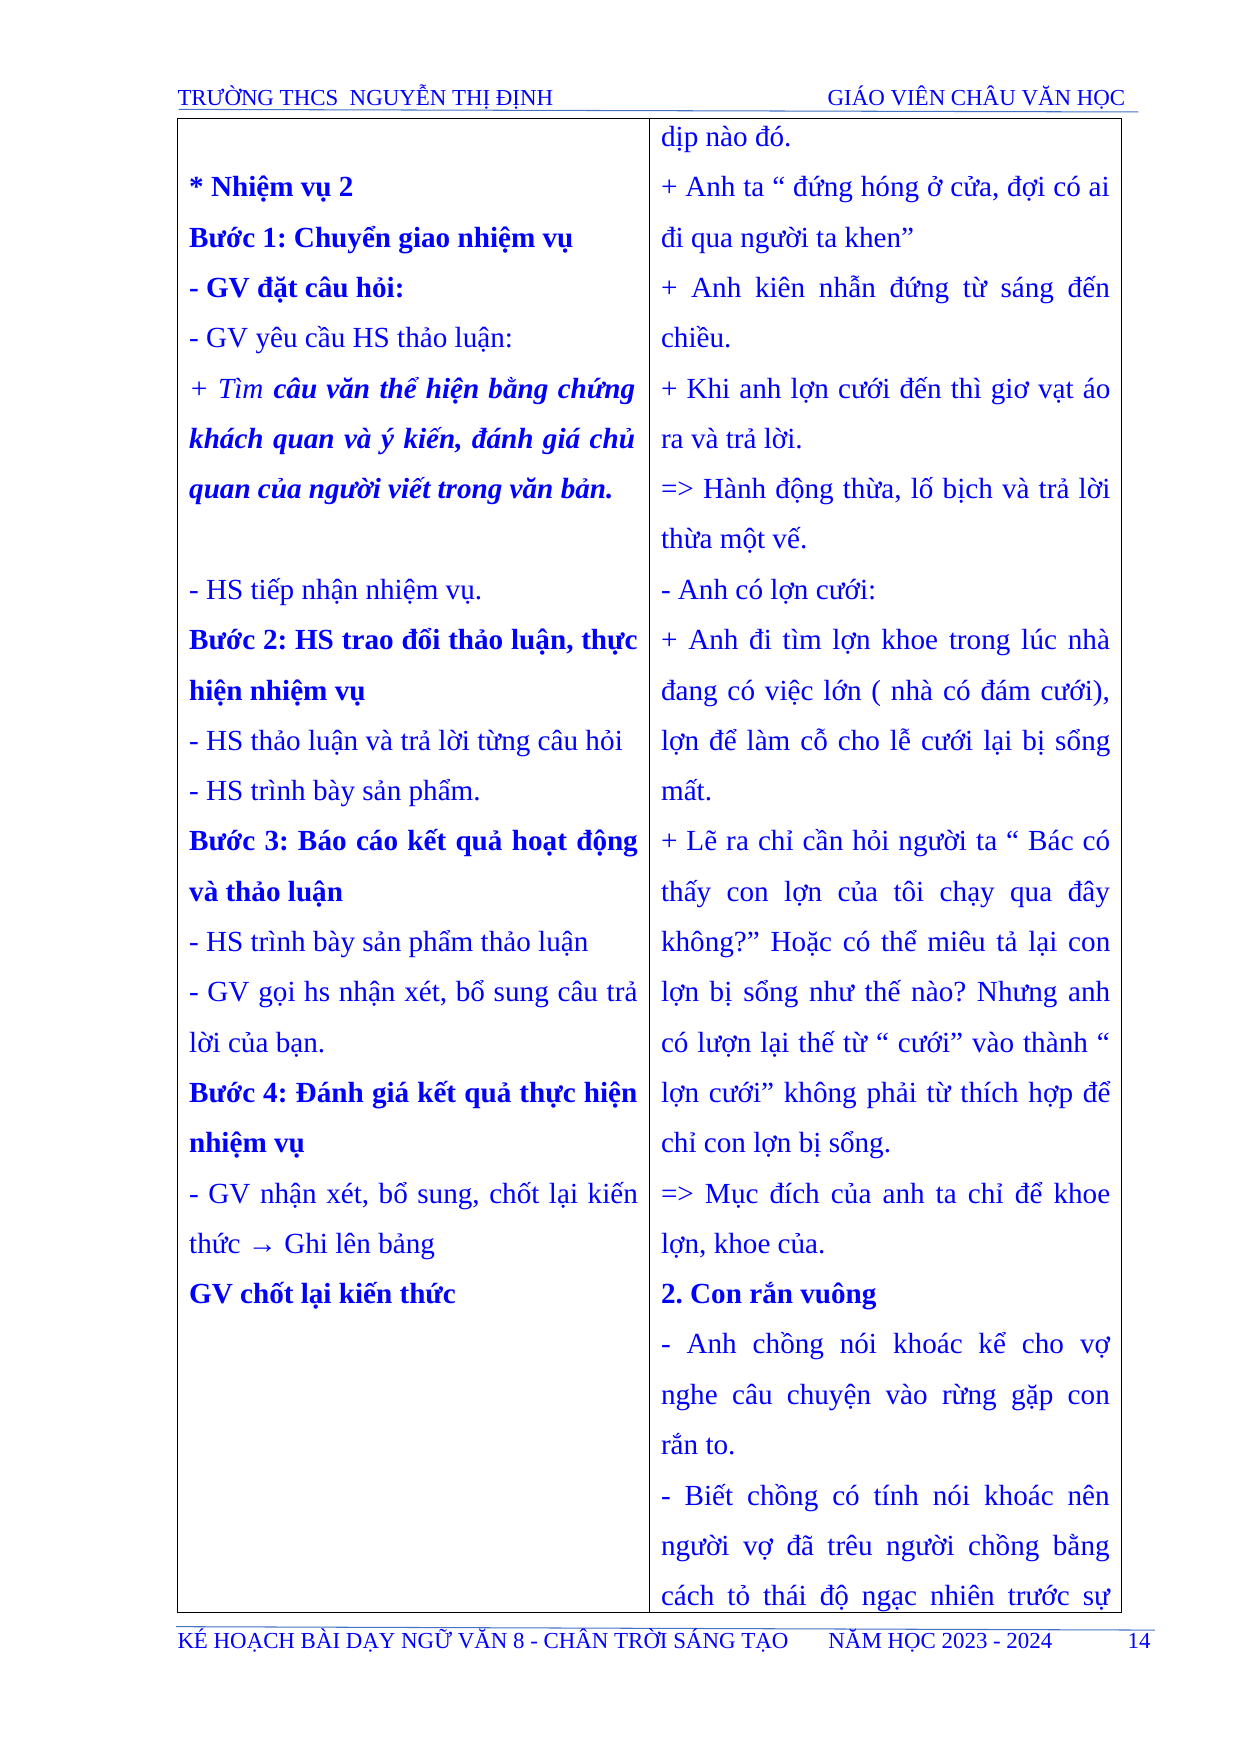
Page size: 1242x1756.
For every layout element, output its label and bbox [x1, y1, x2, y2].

table_cell [178, 119, 649, 1612]
table_cell [650, 119, 1121, 1612]
